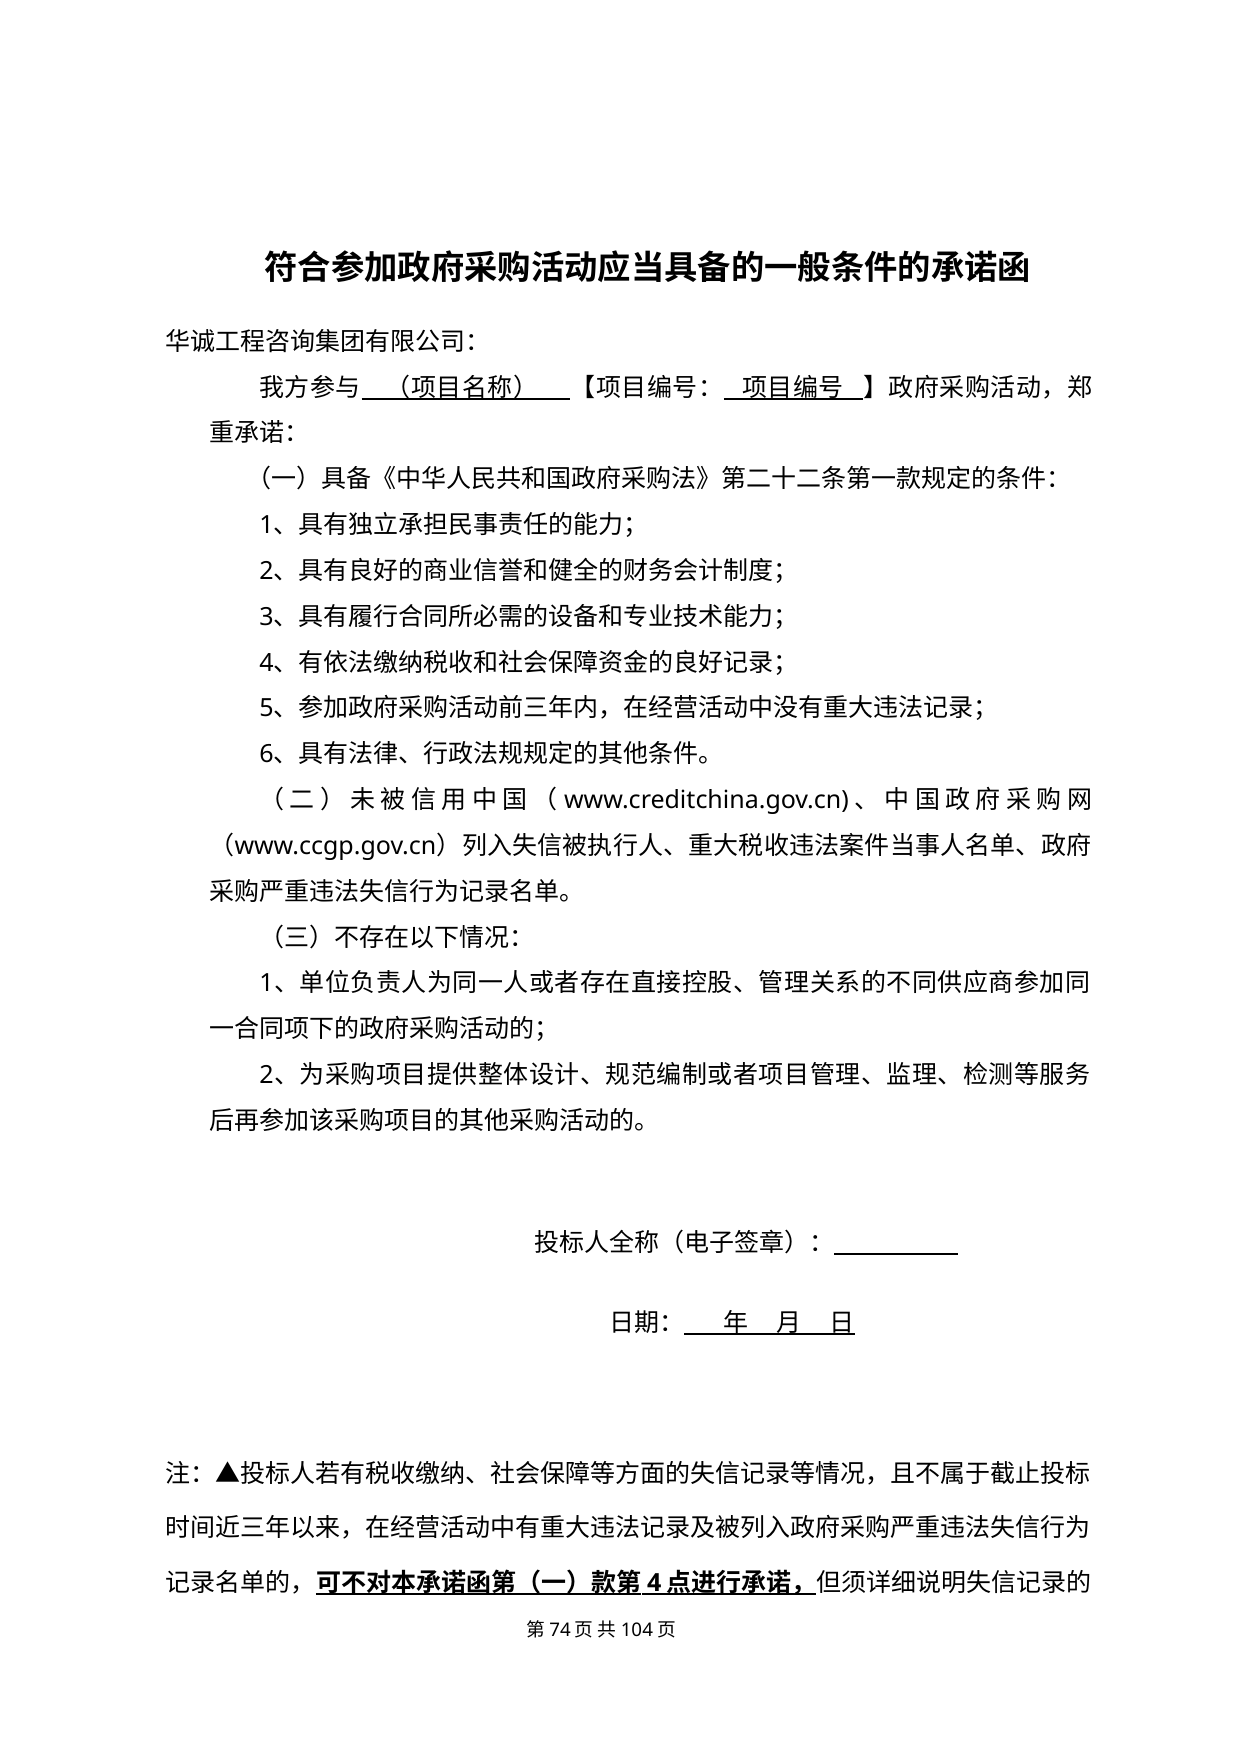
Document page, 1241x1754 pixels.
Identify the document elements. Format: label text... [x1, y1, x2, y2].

text 符合参加政府采购活动应当具备的一般条件的承诺函 [209, 241, 1042, 289]
text 2、具有良好的商业信誉和健全的财务会计制度； [209, 543, 1092, 588]
text 1、具有独立承担民事责任的能力； [209, 497, 1092, 543]
text 5、参加政府采购活动前三年内，在经营活动中没有重大违法记录； [209, 680, 1092, 726]
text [165, 1453, 1092, 1598]
text 我方参与 （项目名称） 【项目编号： 项目编号 】政府采购活动，郑重承诺： [209, 359, 1092, 451]
text 华诚工程咨询集团有限公司： [165, 313, 1092, 359]
text （一）具备《中华人民共和国政府采购法》第二十二条第一款规定的条件： [209, 451, 1092, 497]
text （三）不存在以下情况： [209, 909, 1092, 955]
text 2、为采购项目提供整体设计、规范编制或者项目管理、监理、检测等服务后再参加该采购项目的其他采购活动的。 [209, 1047, 1092, 1138]
text 6、具有法律、行政法规规定的其他条件。 [209, 726, 1092, 772]
text （二）未被信用中国（www.creditchina.gov.cn)、中国政府采购网（www.ccgp.gov.cn）列入失信被执行人、重大税收违法案件当事人名单、政府采购严重违法失信行为记录名单。 [209, 772, 1092, 909]
text 投标人全称（电子签章）： [209, 1222, 1092, 1258]
text 1、单位负责人为同一人或者存在直接控股、管理关系的不同供应商参加同一合同项下的政府采购活动的； [209, 955, 1092, 1047]
text 日期： 年 月 日 [209, 1293, 1092, 1341]
text 3、具有履行合同所必需的设备和专业技术能力； [209, 588, 1092, 634]
text 4、有依法缴纳税收和社会保障资金的良好记录； [209, 634, 1092, 680]
